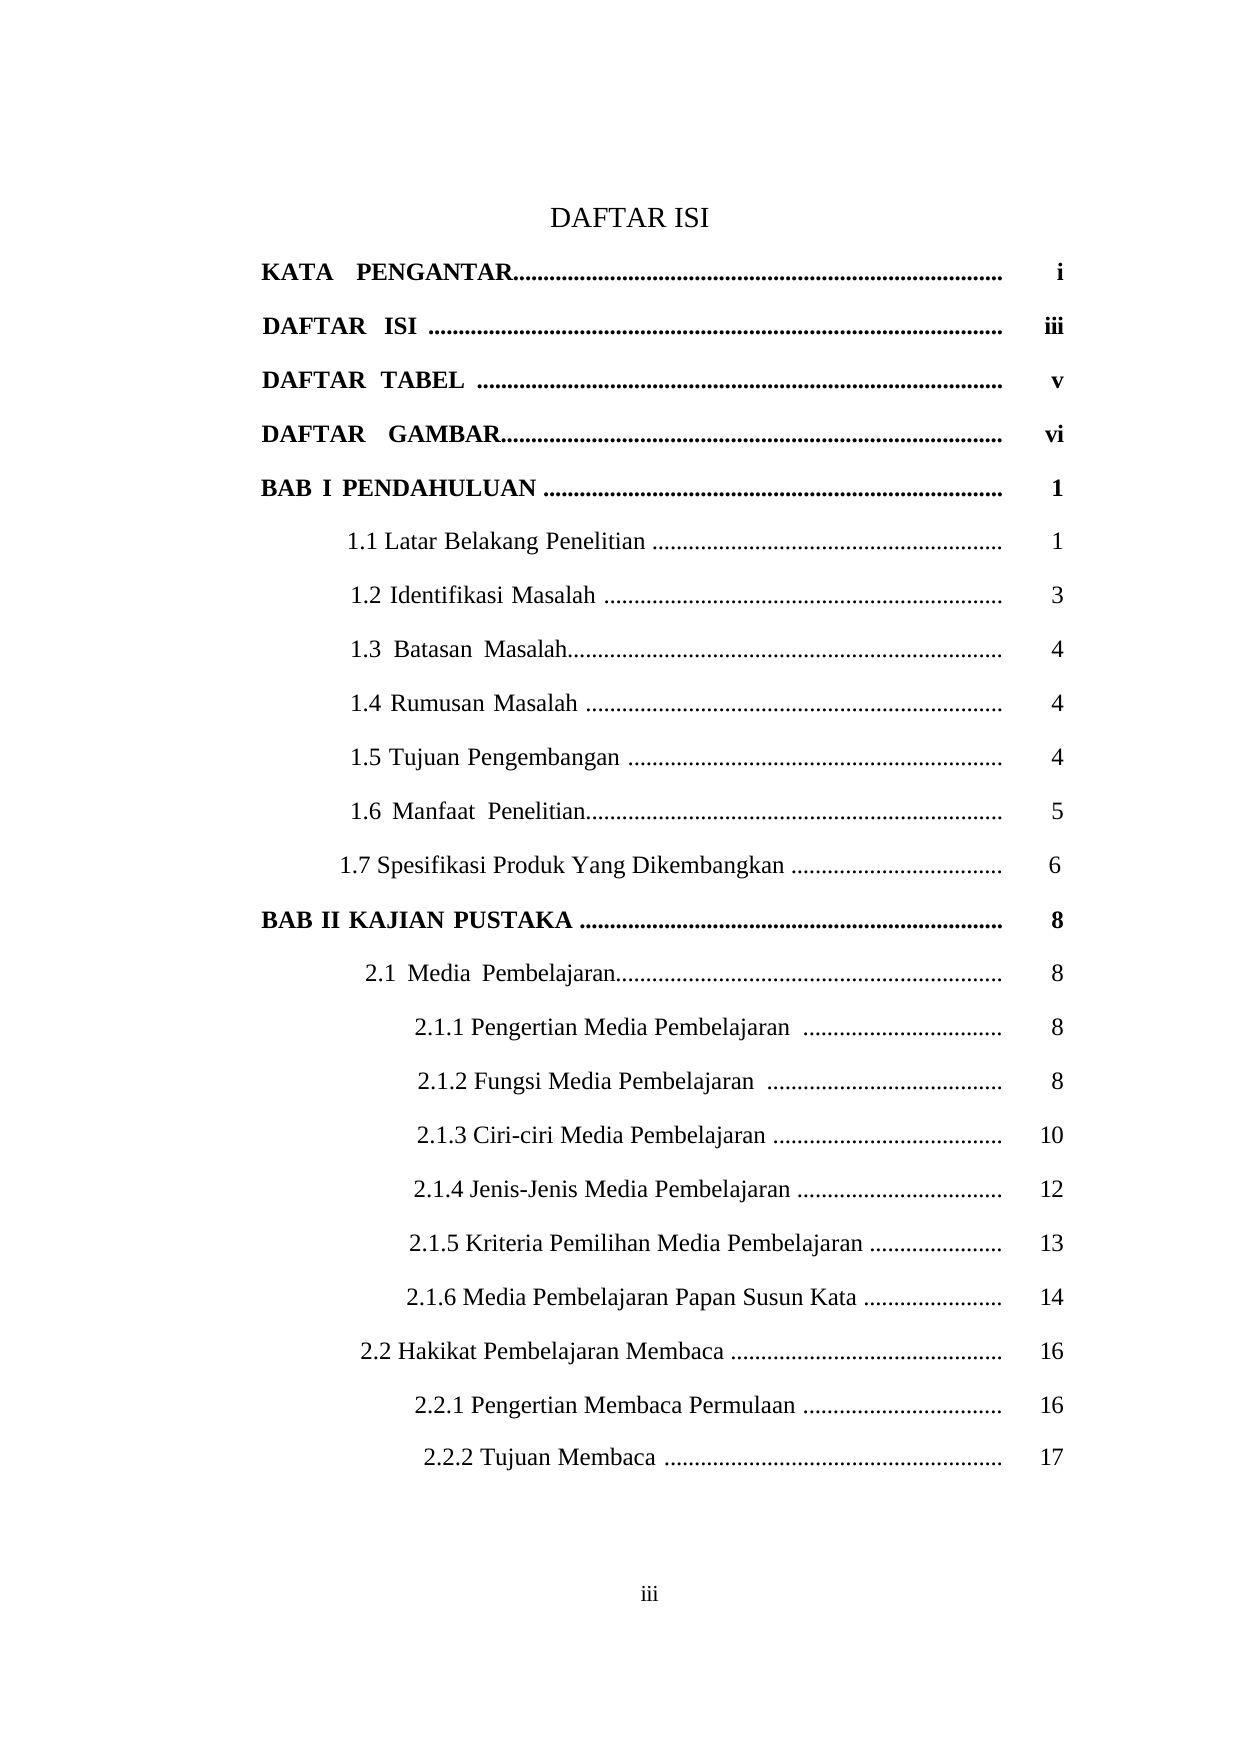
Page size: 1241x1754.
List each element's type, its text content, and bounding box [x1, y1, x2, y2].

table_cell 2.1.5 Kriteria Pemilihan Media Pembelajaran ...................... [232, 1216, 1021, 1270]
table_header KATA PENGANTAR................................................................................. [232, 258, 1021, 299]
table_cell 8 [1021, 1054, 1069, 1108]
table_cell 12 [1021, 1162, 1069, 1216]
table_cell 2.1.3 Ciri-ciri Media Pembelajaran ...................................... [232, 1108, 1021, 1162]
table_cell 4 [1021, 730, 1069, 784]
table_cell DAFTAR TABEL ....................................................................................... [232, 353, 1021, 407]
table_cell 4 [1021, 676, 1069, 730]
table_cell 3 [1021, 568, 1069, 622]
table_cell BAB I PENDAHULUAN ............................................................................ [232, 461, 1021, 514]
table_cell 14 [1021, 1270, 1069, 1324]
table_cell 1.1 Latar Belakang Penelitian .......................................................... [232, 514, 1021, 568]
table_cell 1.2 Identifikasi Masalah .................................................................. [232, 568, 1021, 622]
table_cell 2.2.2 Tujuan Membaca ........................................................ [232, 1432, 1021, 1473]
table_cell 17 [1021, 1432, 1069, 1473]
table_cell 16 [1021, 1378, 1069, 1432]
table_cell 2.1.2 Fungsi Media Pembelajaran ....................................... [232, 1054, 1021, 1108]
table_cell 1 [1021, 514, 1069, 568]
table_cell 1.6 Manfaat Penelitian..................................................................... [232, 784, 1021, 838]
text iii [449, 1580, 851, 1606]
text DAFTAR ISI [475, 200, 1169, 233]
table_cell 10 [1021, 1108, 1069, 1162]
table_cell iii [1021, 299, 1069, 353]
table_cell 6 [1021, 838, 1069, 892]
table_cell vi [1021, 407, 1069, 461]
table_cell BAB II KAJIAN PUSTAKA ...................................................................... [232, 892, 1021, 947]
table_cell v [1021, 353, 1069, 407]
table_header i [1021, 258, 1069, 299]
table_cell 16 [1021, 1324, 1069, 1378]
table_cell 8 [1021, 947, 1069, 1000]
table_cell 2.2 Hakikat Pembelajaran Membaca ............................................. [232, 1324, 1021, 1378]
table_cell 5 [1021, 784, 1069, 838]
table_cell 1.7 Spesifikasi Produk Yang Dikembangkan ................................... [232, 838, 1021, 892]
table_cell DAFTAR GAMBAR................................................................................... [232, 407, 1021, 461]
table_cell 2.1 Media Pembelajaran................................................................ [232, 947, 1021, 1000]
table_cell 1.4 Rumusan Masalah ..................................................................... [232, 676, 1021, 730]
table_cell 1.5 Tujuan Pengembangan .............................................................. [232, 730, 1021, 784]
table_cell 1 [1021, 461, 1069, 514]
table_cell 8 [1021, 892, 1069, 947]
table_cell 2.1.6 Media Pembelajaran Papan Susun Kata ....................... [232, 1270, 1021, 1324]
table_cell 8 [1021, 1000, 1069, 1054]
table_cell 4 [1021, 622, 1069, 676]
table_cell 2.1.1 Pengertian Media Pembelajaran ................................. [232, 1000, 1021, 1054]
table_cell 1.3 Batasan Masalah........................................................................ [232, 622, 1021, 676]
table_cell 2.1.4 Jenis-Jenis Media Pembelajaran .................................. [232, 1162, 1021, 1216]
table_cell DAFTAR ISI ............................................................................................... [232, 299, 1021, 353]
table_cell 13 [1021, 1216, 1069, 1270]
table_cell 2.2.1 Pengertian Membaca Permulaan ................................. [232, 1378, 1021, 1432]
